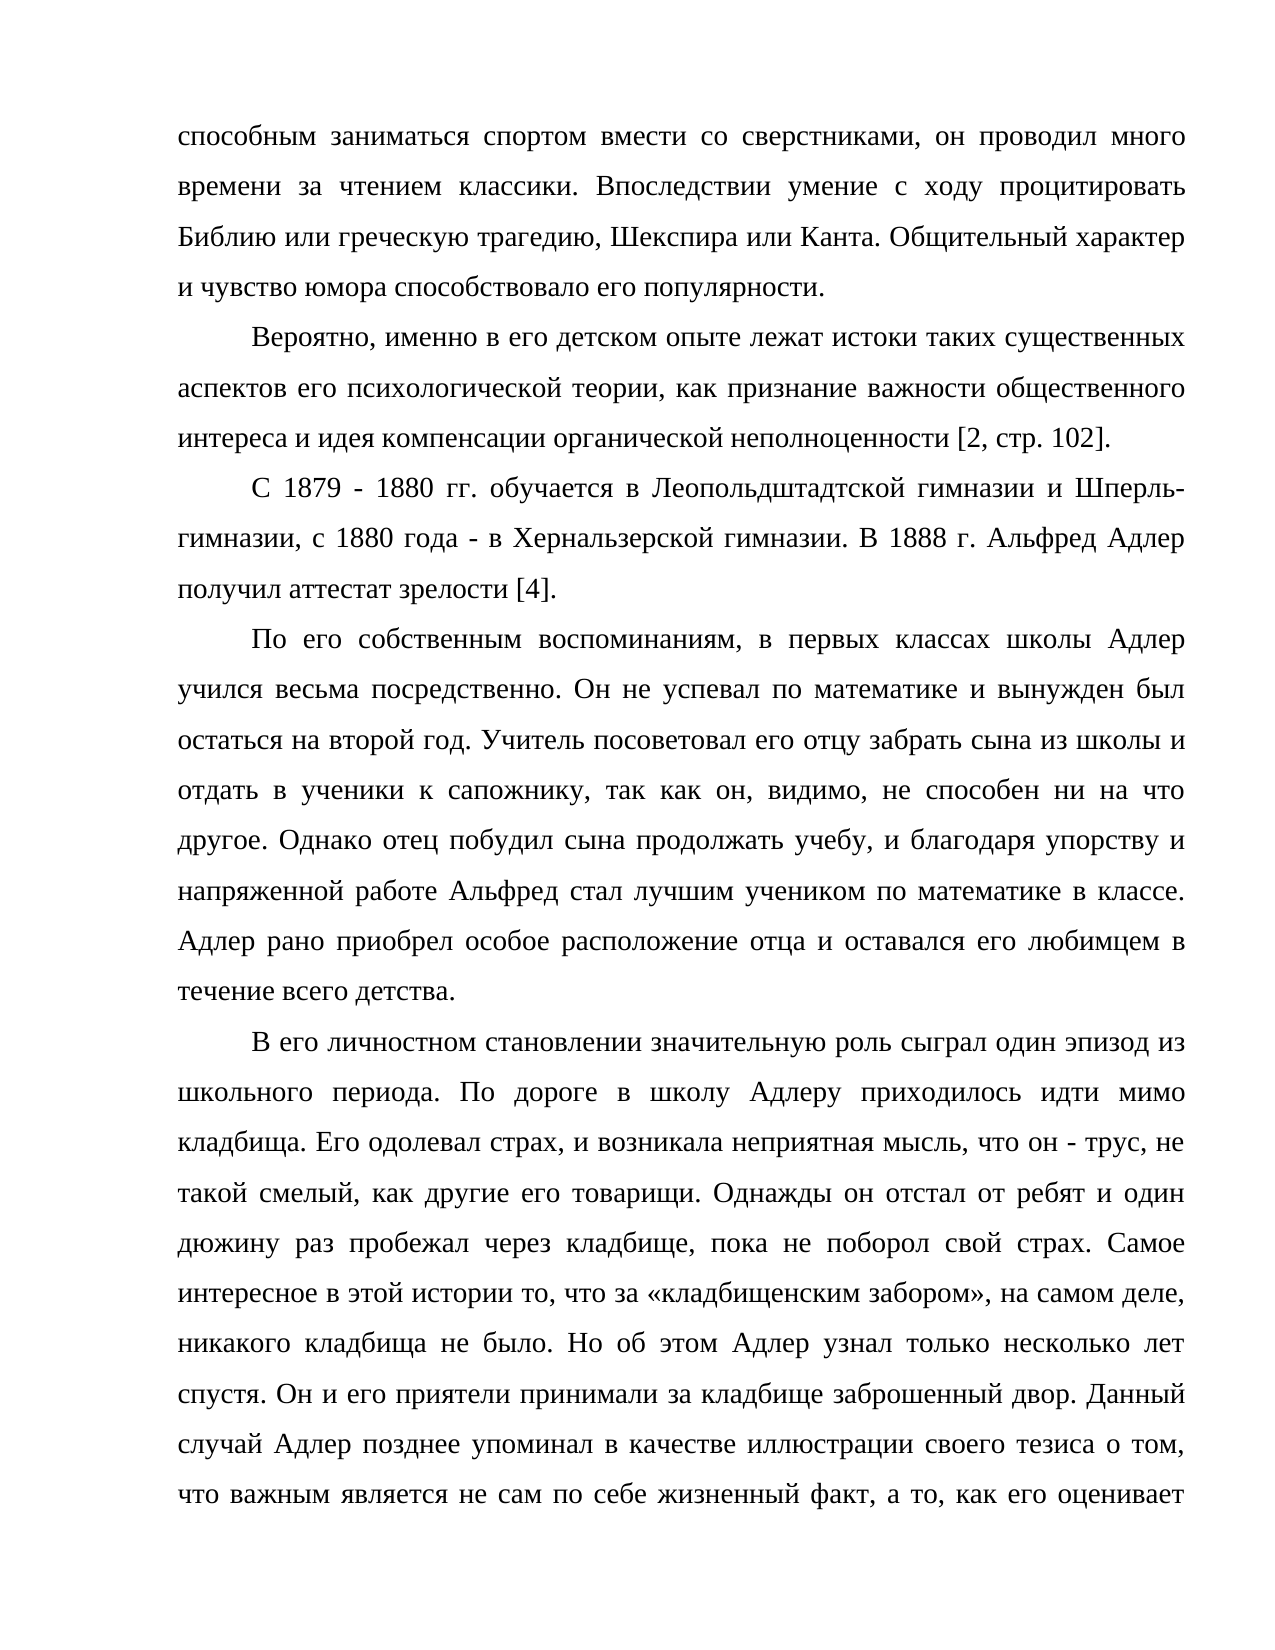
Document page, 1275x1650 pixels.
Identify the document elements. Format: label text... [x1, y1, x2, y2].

text Вероятно, именно в его детском опыте лежат истоки таких существенных аспектов его психологической теории, как признание важности общественного интереса и идея компенсации органической неполноценности [2, стр. 102]. [177, 319, 1186, 453]
text С 1879 - 1880 гг. обучается в Леопольдштадтской гимназии и Шперль-гимназии, с 1880 года - в Хернальзерской гимназии. В 1888 г. Альфред Адлер получил аттестат зрелости [4]. [177, 470, 1186, 604]
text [177, 1024, 1186, 1510]
text По его собственным воспоминаниям, в первых классах школы Адлер учился весьма посредственно. Он не успевал по математике и вынужден был остаться на второй год. Учитель посоветовал его отцу забрать сына из школы и отдать в ученики к сапожнику, так как он, видимо, не способен ни на что другое. Однако отец побудил сына продолжать учебу, и благодаря упорству и напряженной работе Альфред стал лучшим учеником по математике в классе. Адлер рано приобрел особое расположение отца и оставался его любимцем в течение всего детства. [177, 621, 1186, 1007]
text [177, 118, 1186, 303]
